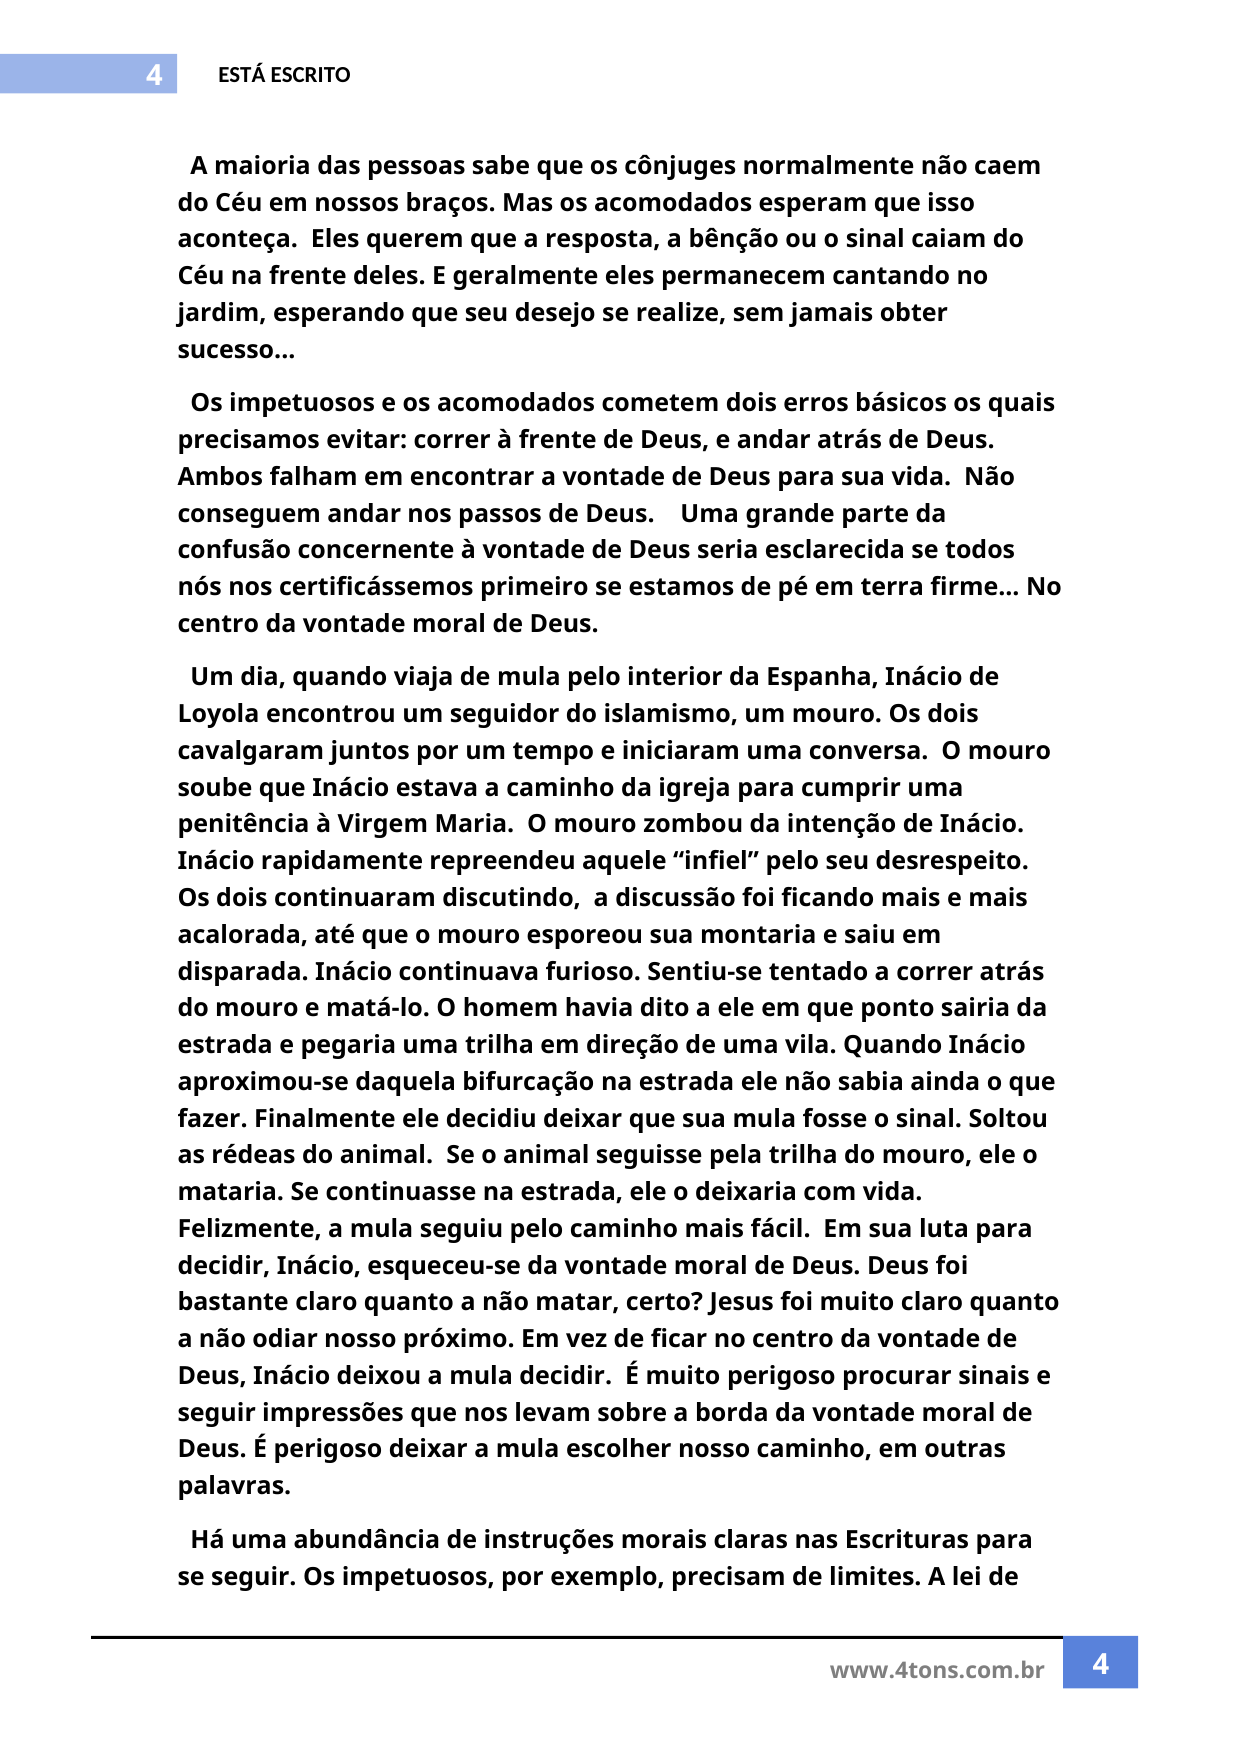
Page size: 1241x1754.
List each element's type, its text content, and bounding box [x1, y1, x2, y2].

text A maioria das pessoas sabe que os cônjuges normalmente não caem do Céu em nossos braços. Mas os acomodados esperam que isso aconteça. Eles querem que a resposta, a bênção ou o sinal caiam do Céu na frente deles. E geralmente eles permanecem cantando no jardim, esperando que seu desejo se realize, sem jamais obter sucesso... [177, 148, 1063, 366]
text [177, 1521, 1063, 1592]
text Os impetuosos e os acomodados cometem dois erros básicos os quais precisamos evitar: correr à frente de Deus, e andar atrás de Deus. Ambos falham em encontrar a vontade de Deus para sua vida. Não conseguem andar nos passos de Deus. Uma grande parte da confusão concernente à vontade de Deus seria esclarecida se todos nós nos certificássemos primeiro se estamos de pé em terra firme... No centro da vontade moral de Deus. [177, 385, 1063, 639]
text Um dia, quando viaja de mula pelo interior da Espanha, Inácio de Loyola encontrou um seguidor do islamismo, um mouro. Os dois cavalgaram juntos por um tempo e iniciaram uma conversa. O mouro soube que Inácio estava a caminho da igreja para cumprir uma penitência à Virgem Maria. O mouro zombou da intenção de Inácio. Inácio rapidamente repreendeu aquele “infiel” pelo seu desrespeito. Os dois continuaram discutindo, a discussão foi ficando mais e mais acalorada, até que o mouro esporeou sua montaria e saiu em disparada. Inácio continuava furioso. Sentiu-se tentado a correr atrás do mouro e matá-lo. O homem havia dito a ele em que ponto sairia da estrada e pegaria uma trilha em direção de uma vila. Quando Inácio aproximou-se daquela bifurcação na estrada ele não sabia ainda o que fazer. Finalmente ele decidiu deixar que sua mula fosse o sinal. Soltou as rédeas do animal. Se o animal seguisse pela trilha do mouro, ele o mataria. Se continuasse na estrada, ele o deixaria com vida. Felizmente, a mula seguiu pelo caminho mais fácil. Em sua luta para decidir, Inácio, esqueceu-se da vontade moral de Deus. Deus foi bastante claro quanto a não matar, certo? Jesus foi muito claro quanto a não odiar nosso próximo. Em vez de ficar no centro da vontade de Deus, Inácio deixou a mula decidir. É muito perigoso procurar sinais e seguir impressões que nos levam sobre a borda da vontade moral de Deus. É perigoso deixar a mula escolher nosso caminho, em outras palavras. [177, 659, 1063, 1502]
